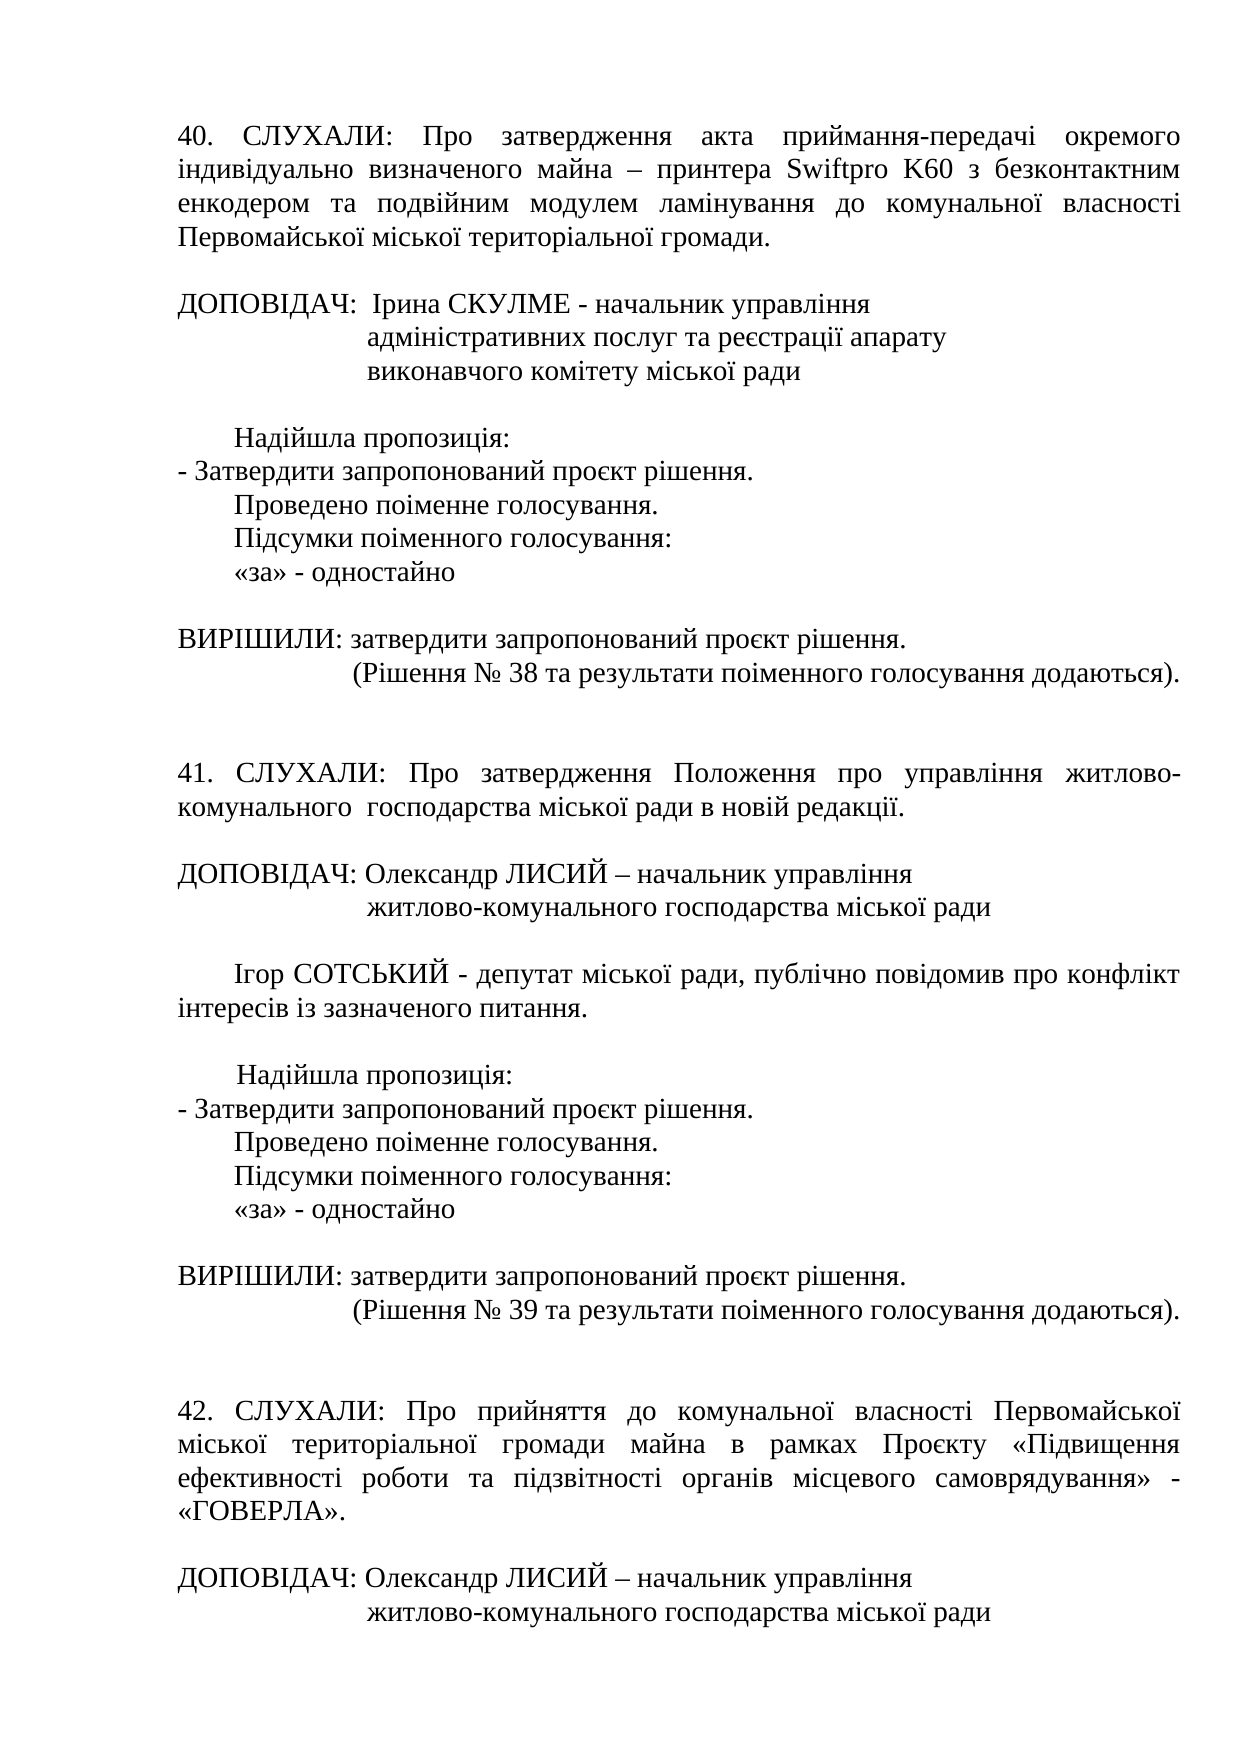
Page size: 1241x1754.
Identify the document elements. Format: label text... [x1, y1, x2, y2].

text Надійшла пропозиція: [177, 420, 1181, 453]
text (Рішення № 38 та результати поіменного голосування додаються). [177, 655, 1181, 688]
text виконавчого комітету міської ради [177, 353, 1181, 386]
text житлово-комунального господарства міської ради [177, 1594, 1181, 1627]
text Проведено поіменне голосування. [177, 1124, 1181, 1158]
text адміністративних послуг та реєстрації апарату [177, 319, 1181, 353]
text 40. СЛУХАЛИ: Про затвердження акта приймання-передачі окремого індивідуально визначеного майна – принтера Swiftpro K60 з безконтактним енкодером та подвійним модулем ламінування до комунальної власності Первомайської міської територіальної громади. [177, 118, 1181, 252]
text - Затвердити запропонований проєкт рішення. [177, 1091, 1181, 1124]
text Підсумки поіменного голосування: [177, 521, 1181, 554]
text Надійшла пропозиція: [177, 1057, 1181, 1091]
text - Затвердити запропонований проєкт рішення. [177, 453, 1181, 487]
text ДОПОВІДАЧ: Олександр ЛИСИЙ – начальник управління [177, 1560, 1181, 1594]
text 42. СЛУХАЛИ: Про прийняття до комунальної власності Первомайської міської територіальної громади майна в рамках Проєкту «Підвищення ефективності роботи та підзвітності органів місцевого самоврядування» - «ГОВЕРЛА». [177, 1393, 1181, 1527]
text Проведено поіменне голосування. [177, 487, 1181, 521]
text ДОПОВІДАЧ: Ірина СКУЛМЕ - начальник управління [177, 286, 1181, 319]
text ВИРІШИЛИ: затвердити запропонований проєкт рішення. [177, 1258, 1181, 1292]
text ВИРІШИЛИ: затвердити запропонований проєкт рішення. [177, 621, 1181, 655]
text 41. СЛУХАЛИ: Про затвердження Положення про управління житлово-комунального господарства міської ради в новій редакції. [177, 755, 1181, 822]
text житлово-комунального господарства міської ради [177, 889, 1181, 923]
text Ігор СОТСЬКИЙ - депутат міської ради, публічно повідомив про конфлікт інтересів із зазначеного питання. [177, 957, 1181, 1024]
text «за» - одностайно [177, 1191, 1181, 1225]
text (Рішення № 39 та результати поіменного голосування додаються). [177, 1292, 1181, 1326]
text «за» - одностайно [177, 554, 1181, 588]
text ДОПОВІДАЧ: Олександр ЛИСИЙ – начальник управління [177, 856, 1181, 889]
text Підсумки поіменного голосування: [177, 1158, 1181, 1191]
